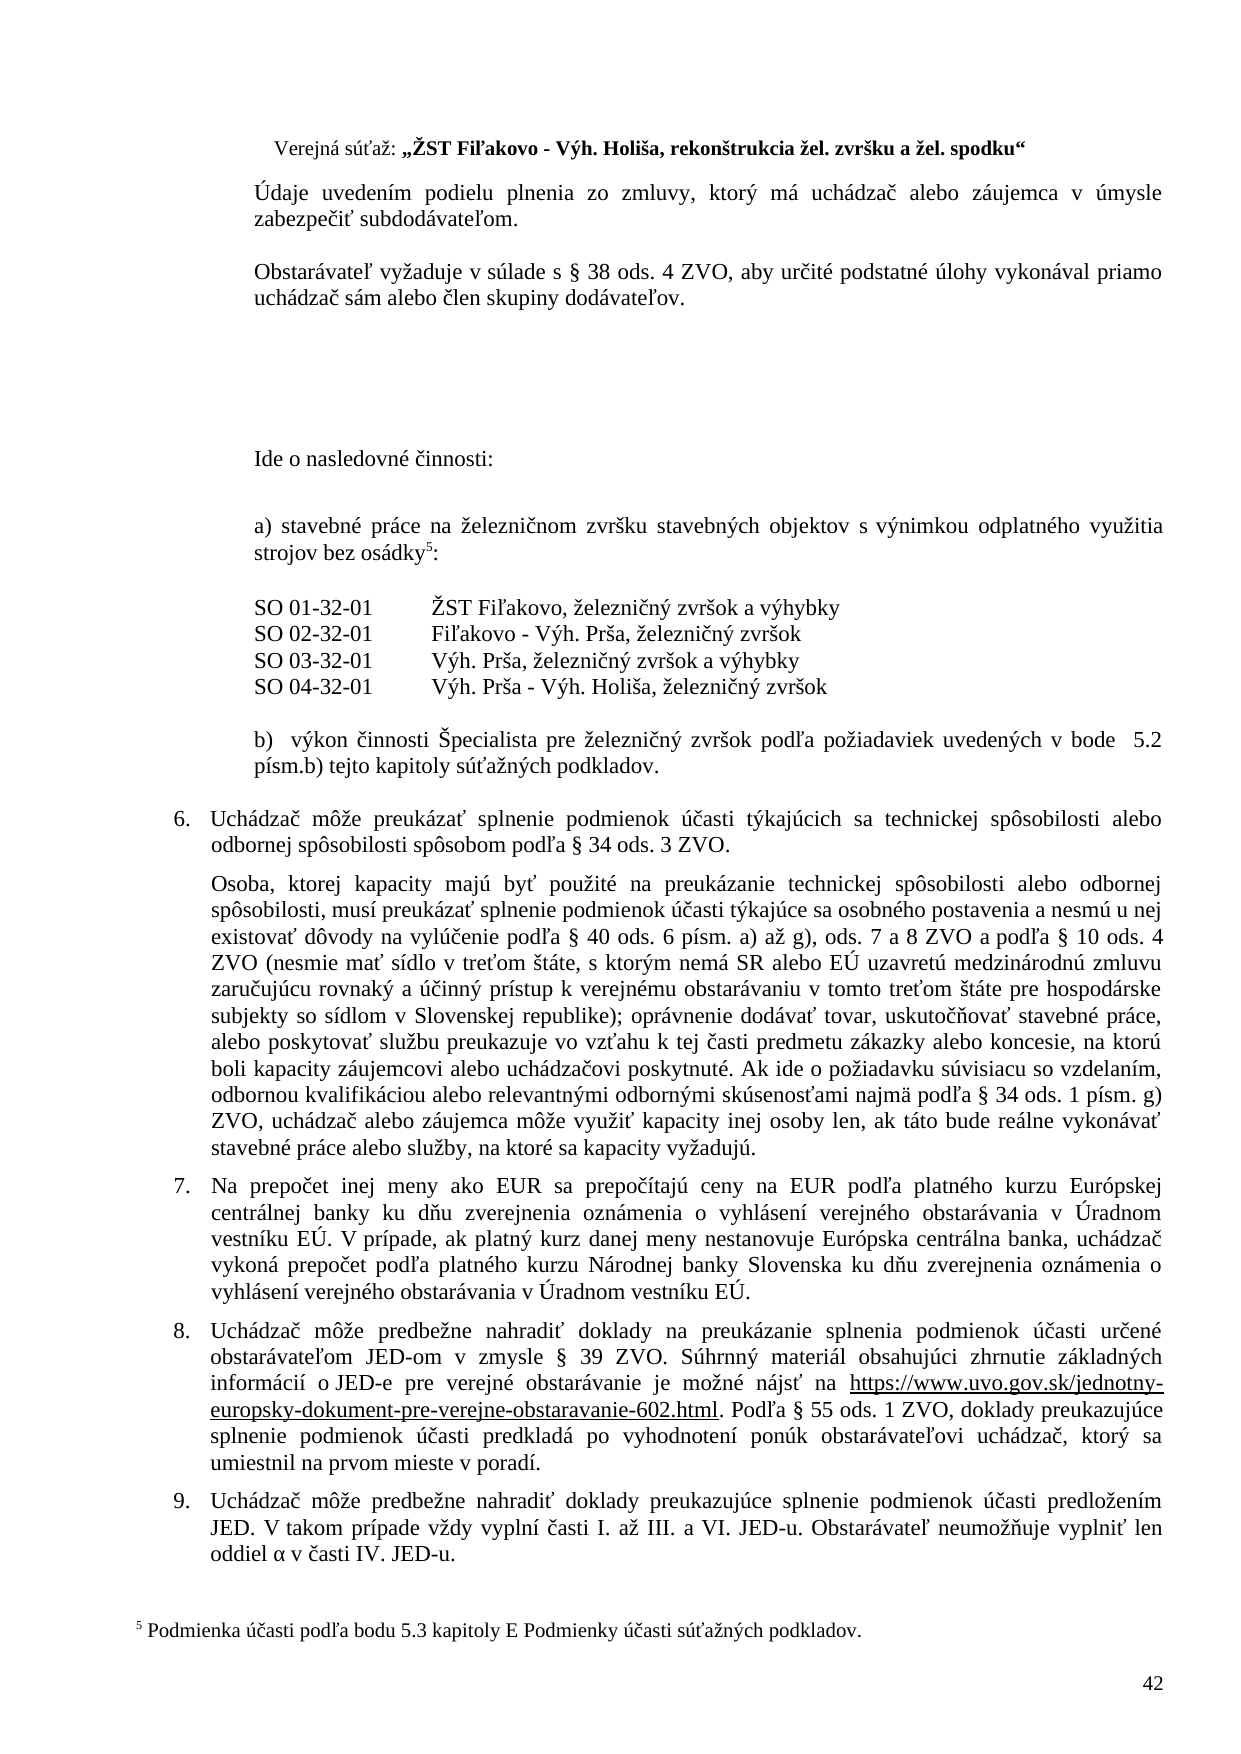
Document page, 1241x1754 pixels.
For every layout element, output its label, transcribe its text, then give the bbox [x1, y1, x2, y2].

text Ide o nasledovné činnosti: [254, 445, 1163, 471]
list Uchádzač môže preukázať splnenie podmienok účasti týkajúcich sa technickej spôsobilosti alebo odbornej spôsobilosti spôsobom podľa § 34 ods. 3 ZVO. [173, 805, 1163, 858]
text a) stavebné práce na železničnom zvršku stavebných objektov s výnimkou odplatného využitia strojov bez osádky: [254, 513, 1163, 565]
text Osoba, ktorej kapacity majú byť použité na preukázanie technickej spôsobilosti alebo odbornej spôsobilosti, musí preukázať splnenie podmienok účasti týkajúce sa osobného postavenia a nesmú u nej existovať dôvody na vylúčenie podľa § 40 ods. 6 písm. a) až g), ods. 7 a 8 ZVO a podľa § 10 ods. 4 ZVO (nesmie mať sídlo v treťom štáte, s ktorým nemá SR alebo EÚ uzavretú medzinárodnú zmluvu zaručujúcu rovnaký a účinný prístup k verejnému obstarávaniu v tomto treťom štáte pre hospodárske subjekty so sídlom v Slovenskej republike); oprávnenie dodávať tovar, uskutočňovať stavebné práce, alebo poskytovať službu preukazuje vo vzťahu k tej časti predmetu zákazky alebo koncesie, na ktorú boli kapacity záujemcovi alebo uchádzačovi poskytnuté. Ak ide o požiadavku súvisiacu so vzdelaním, odbornou kvalifikáciou alebo relevantnými odbornými skúsenosťami najmä podľa § 34 ods. 1 písm. g) ZVO, uchádzač alebo záujemca môže využiť kapacity inej osoby len, ak táto bude reálne vykonávať stavebné práce alebo služby, na ktoré sa kapacity vyžadujú. [211, 870, 1163, 1160]
text Údaje uvedením podielu plnenia zo zmluvy, ktorý má uchádzač alebo záujemca v úmysle zabezpečiť subdodávateľom. [254, 179, 1163, 232]
list Uchádzač môže predbežne nahradiť doklady preukazujúce splnenie podmienok účasti predložením JED. V takom prípade vždy vyplní časti I. až III. a VI. JED-u. Obstarávateľ neumožňuje vyplniť len oddiel α v časti IV. JED-u. [173, 1487, 1163, 1566]
list Na prepočet inej meny ako EUR sa prepočítajú ceny na EUR podľa platného kurzu Európskej centrálnej banky ku dňu zverejnenia oznámenia o vyhlásení verejného obstarávania v Úradnom vestníku EÚ. V prípade, ak platný kurz danej meny nestanovuje Európska centrálna banka, uchádzač vykoná prepočet podľa platného kurzu Národnej banky Slovenska ku dňu zverejnenia oznámenia o vyhlásení verejného obstarávania v Úradnom vestníku EÚ. [173, 1172, 1163, 1304]
text SO 02-32-01 Fiľakovo - Výh. Prša, železničný zvršok [254, 620, 1163, 647]
text Obstarávateľ vyžaduje v súlade s § 38 ods. 4 ZVO, aby určité podstatné úlohy vykonával priamo uchádzač sám alebo člen skupiny dodávateľov. [254, 258, 1163, 311]
list Uchádzač môže predbežne nahradiť doklady na preukázanie splnenia podmienok účasti určené obstarávateľom JED-om v zmysle § 39 ZVO. Súhrnný materiál obsahujúci zhrnutie základných informácií o JED-e pre verejné obstarávanie je možné nájsť na https://www.uvo.gov.sk/jednotny-europsky-dokument-pre-verejne-obstaravanie-602.html. Podľa § 55 ods. 1 ZVO, doklady preukazujúce splnenie podmienok účasti predkladá po vyhodnotení ponúk obstarávateľovi uchádzač, ktorý sa umiestnil na prvom mieste v poradí. [173, 1317, 1163, 1475]
text SO 01-32-01 ŽST Fiľakovo, železničný zvršok a výhybky [254, 594, 1163, 620]
text SO 03-32-01 Výh. Prša, železničný zvršok a výhybky [254, 647, 1163, 673]
text SO 04-32-01 Výh. Prša - Výh. Holiša, železničný zvršok [254, 673, 1163, 699]
text b) výkon činnosti Špecialista pre železničný zvršok podľa požiadaviek uvedených v bode 5.2 písm.b) tejto kapitoly súťažných podkladov. [254, 726, 1163, 778]
